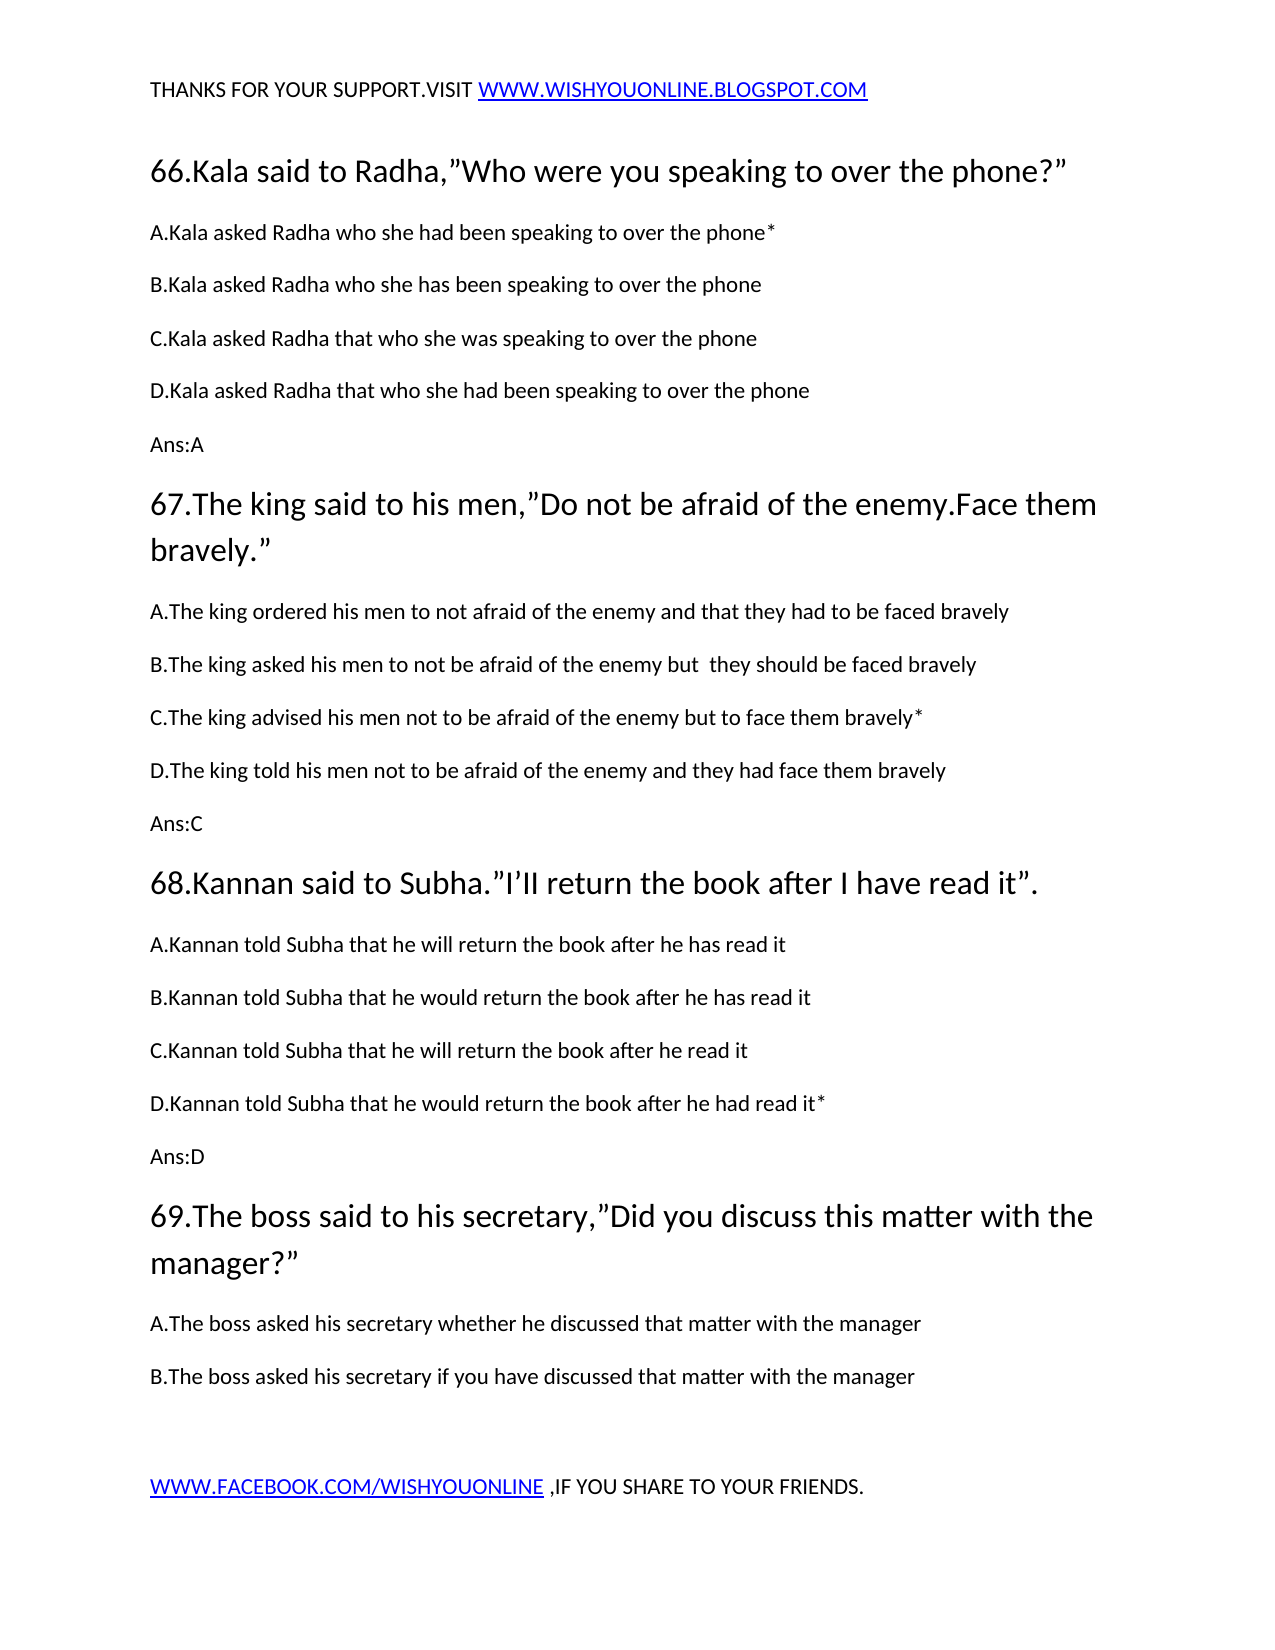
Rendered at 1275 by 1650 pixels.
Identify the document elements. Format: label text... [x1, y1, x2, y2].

text Ans:D [150, 1142, 1125, 1170]
text C.The king advised his men not to be afraid of the enemy but to face them bravely* [150, 703, 1125, 731]
text A.The king ordered his men to not afraid of the enemy and that they had to be faced bravely [150, 597, 1125, 625]
text 68.Kannan said to Subha.”I’II return the book after I have read it”. [150, 862, 1125, 903]
text B.Kannan told Subha that he would return the book after he has read it [150, 983, 1125, 1011]
text D.Kala asked Radha that who she had been speaking to over the phone [150, 377, 1125, 405]
text A.The boss asked his secretary whether he discussed that matter with the manager [150, 1309, 1125, 1337]
text B.Kala asked Radha who she has been speaking to over the phone [150, 271, 1125, 299]
text D.Kannan told Subha that he would return the book after he had read it* [150, 1089, 1125, 1117]
text B.The boss asked his secretary if you have discussed that matter with the manager [150, 1362, 1125, 1390]
text Ans:C [150, 809, 1125, 837]
text B.The king asked his men to not be afraid of the enemy but they should be faced bravely [150, 650, 1125, 678]
text Ans:A [150, 430, 1125, 458]
text C.Kannan told Subha that he will return the book after he read it [150, 1036, 1125, 1064]
text A.Kannan told Subha that he will return the book after he has read it [150, 930, 1125, 958]
text C.Kala asked Radha that who she was speaking to over the phone [150, 324, 1125, 352]
text 67.The king said to his men,”Do not be afraid of the enemy.Face them bravely.” [150, 483, 1125, 570]
text A.Kala asked Radha who she had been speaking to over the phone* [150, 218, 1125, 246]
text 66.Kala said to Radha,”Who were you speaking to over the phone?” [150, 150, 1125, 191]
text 69.The boss said to his secretary,”Did you discuss this matter with the manager?” [150, 1195, 1125, 1282]
text D.The king told his men not to be afraid of the enemy and they had face them bravely [150, 756, 1125, 784]
